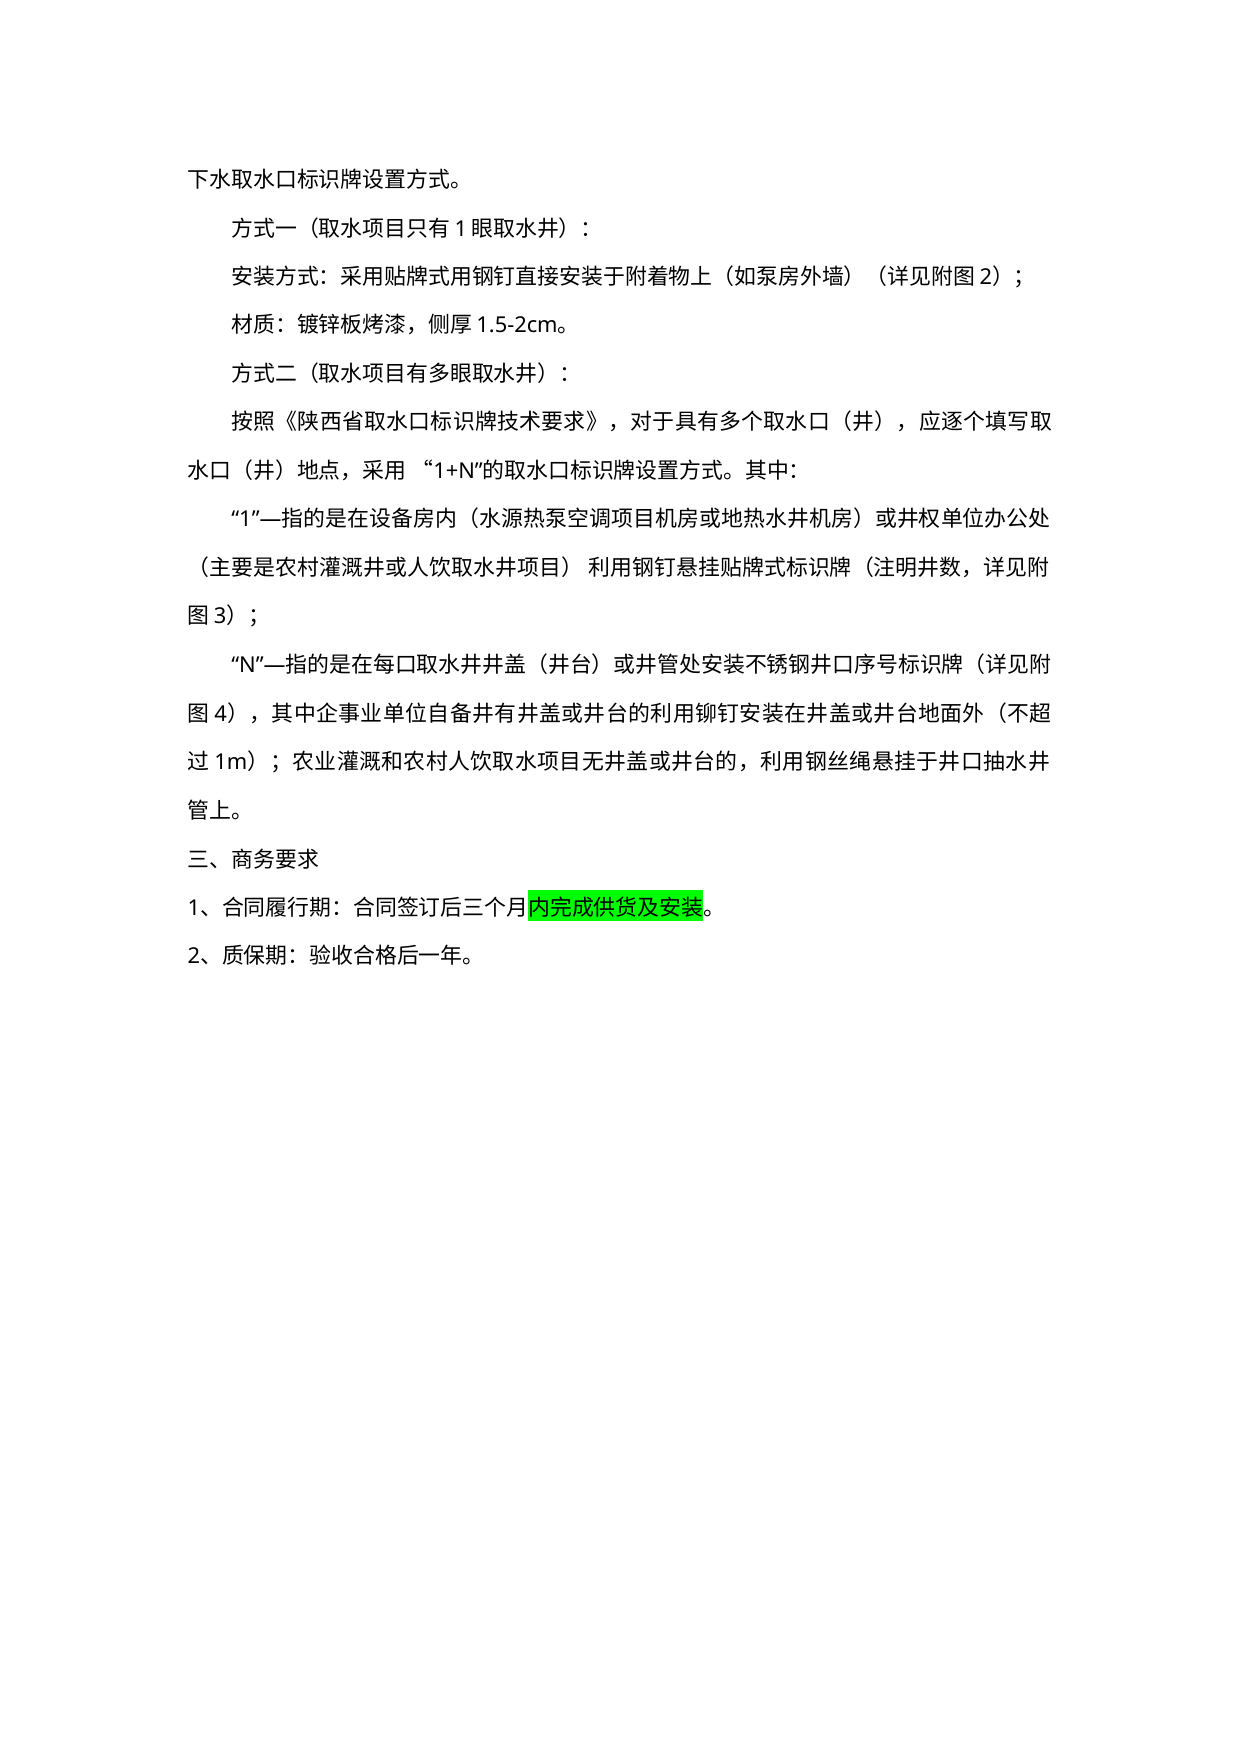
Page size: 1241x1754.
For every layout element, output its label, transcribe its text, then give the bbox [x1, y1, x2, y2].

text 方式二（取水项目有多眼取水井）： [187, 355, 1053, 388]
text 材质：镀锌板烤漆，侧厚1.5-2cm。 [187, 307, 1053, 339]
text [187, 162, 1053, 194]
text “N”—指的是在每口取水井井盖（井台）或井管处安装不锈钢井口序号标识牌（详见附图4），其中企事业单位自备井有井盖或井台的利用铆钉安装在井盖或井台地面外（不超过1m）；农业灌溉和农村人饮取水项目无井盖或井台的，利用钢丝绳悬挂于井口抽水井管上。 [187, 647, 1053, 825]
text 按照《陕西省取水口标识牌技术要求》，对于具有多个取水口（井），应逐个填写取水口（井）地点，采用 “1+N”的取水口标识牌设置方式。其中： [187, 404, 1053, 485]
list 2、质保期：验收合格后一年。 [187, 938, 1053, 970]
text 方式一（取水项目只有1眼取水井）： [187, 210, 1053, 243]
list 合同履行期：合同签订后三个月内完成供货及安装。 [187, 889, 1053, 922]
text “1”—指的是在设备房内（水源热泵空调项目机房或地热水井机房）或井权单位办公处（主要是农村灌溉井或人饮取水井项目） 利用钢钉悬挂贴牌式标识牌（注明井数，详见附图3）； [187, 501, 1053, 631]
list 商务要求 [187, 841, 1053, 874]
text 安装方式：采用贴牌式用钢钉直接安装于附着物上（如泵房外墙）（详见附图2）； [187, 259, 1053, 291]
